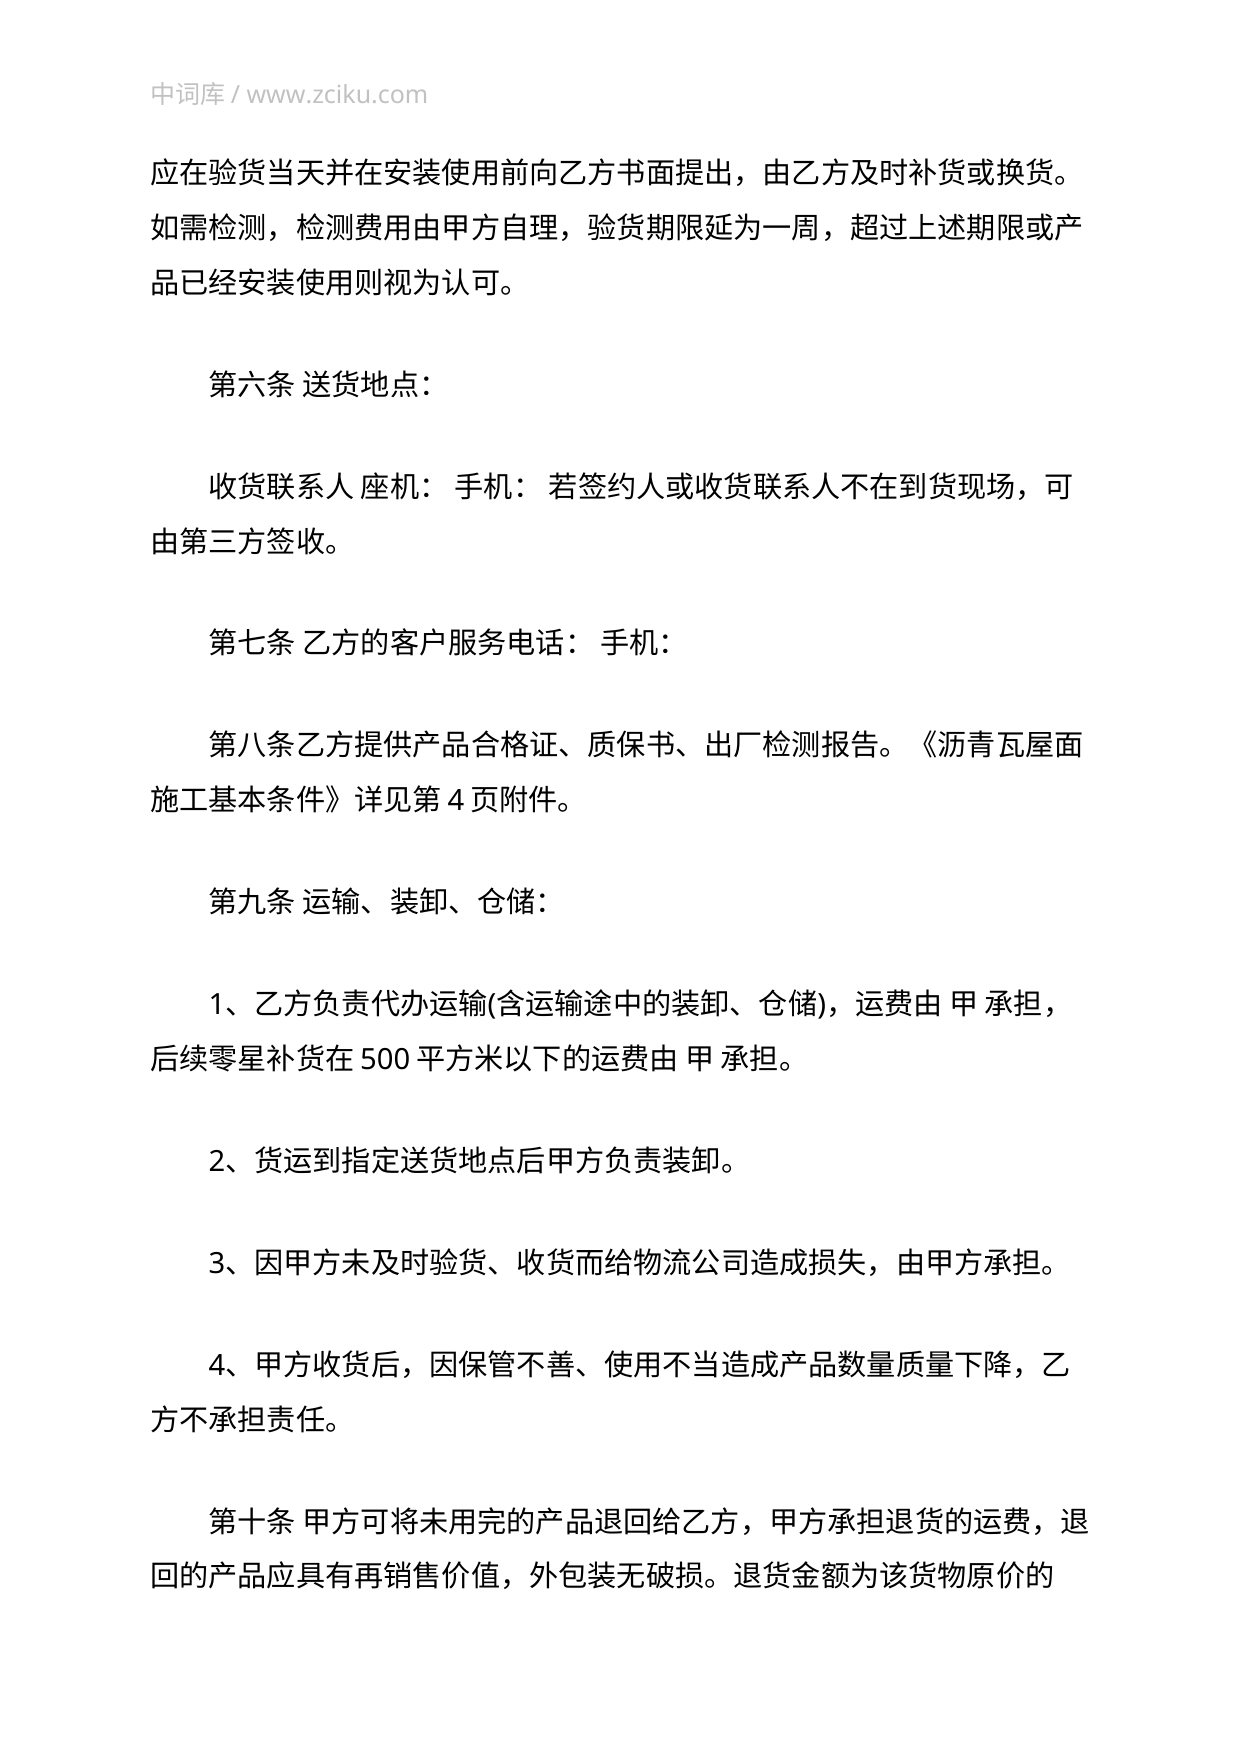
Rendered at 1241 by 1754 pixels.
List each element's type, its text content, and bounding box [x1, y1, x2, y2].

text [150, 1498, 1090, 1595]
text 收货联系人 座机： 手机： 若签约人或收货联系人不在到货现场，可由第三方签收。 [150, 463, 1090, 561]
text 2、货运到指定送货地点后甲方负责装卸。 [150, 1137, 1090, 1180]
text 3、因甲方未及时验货、收货而给物流公司造成损失，由甲方承担。 [150, 1239, 1090, 1282]
text 第七条 乙方的客户服务电话： 手机： [150, 620, 1090, 662]
text 4、甲方收货后，因保管不善、使用不当造成产品数量质量下降，乙方不承担责任。 [150, 1341, 1090, 1439]
text 第九条 运输、装卸、仓储： [150, 879, 1090, 921]
text 1、乙方负责代办运输(含运输途中的装卸、仓储)，运费由 甲 承担，后续零星补货在500平方米以下的运费由 甲 承担。 [150, 980, 1090, 1078]
text 第八条乙方提供产品合格证、质保书、出厂检测报告。《沥青瓦屋面施工基本条件》详见第4页附件。 [150, 722, 1090, 819]
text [150, 150, 1090, 302]
text 第六条 送货地点： [150, 362, 1090, 404]
